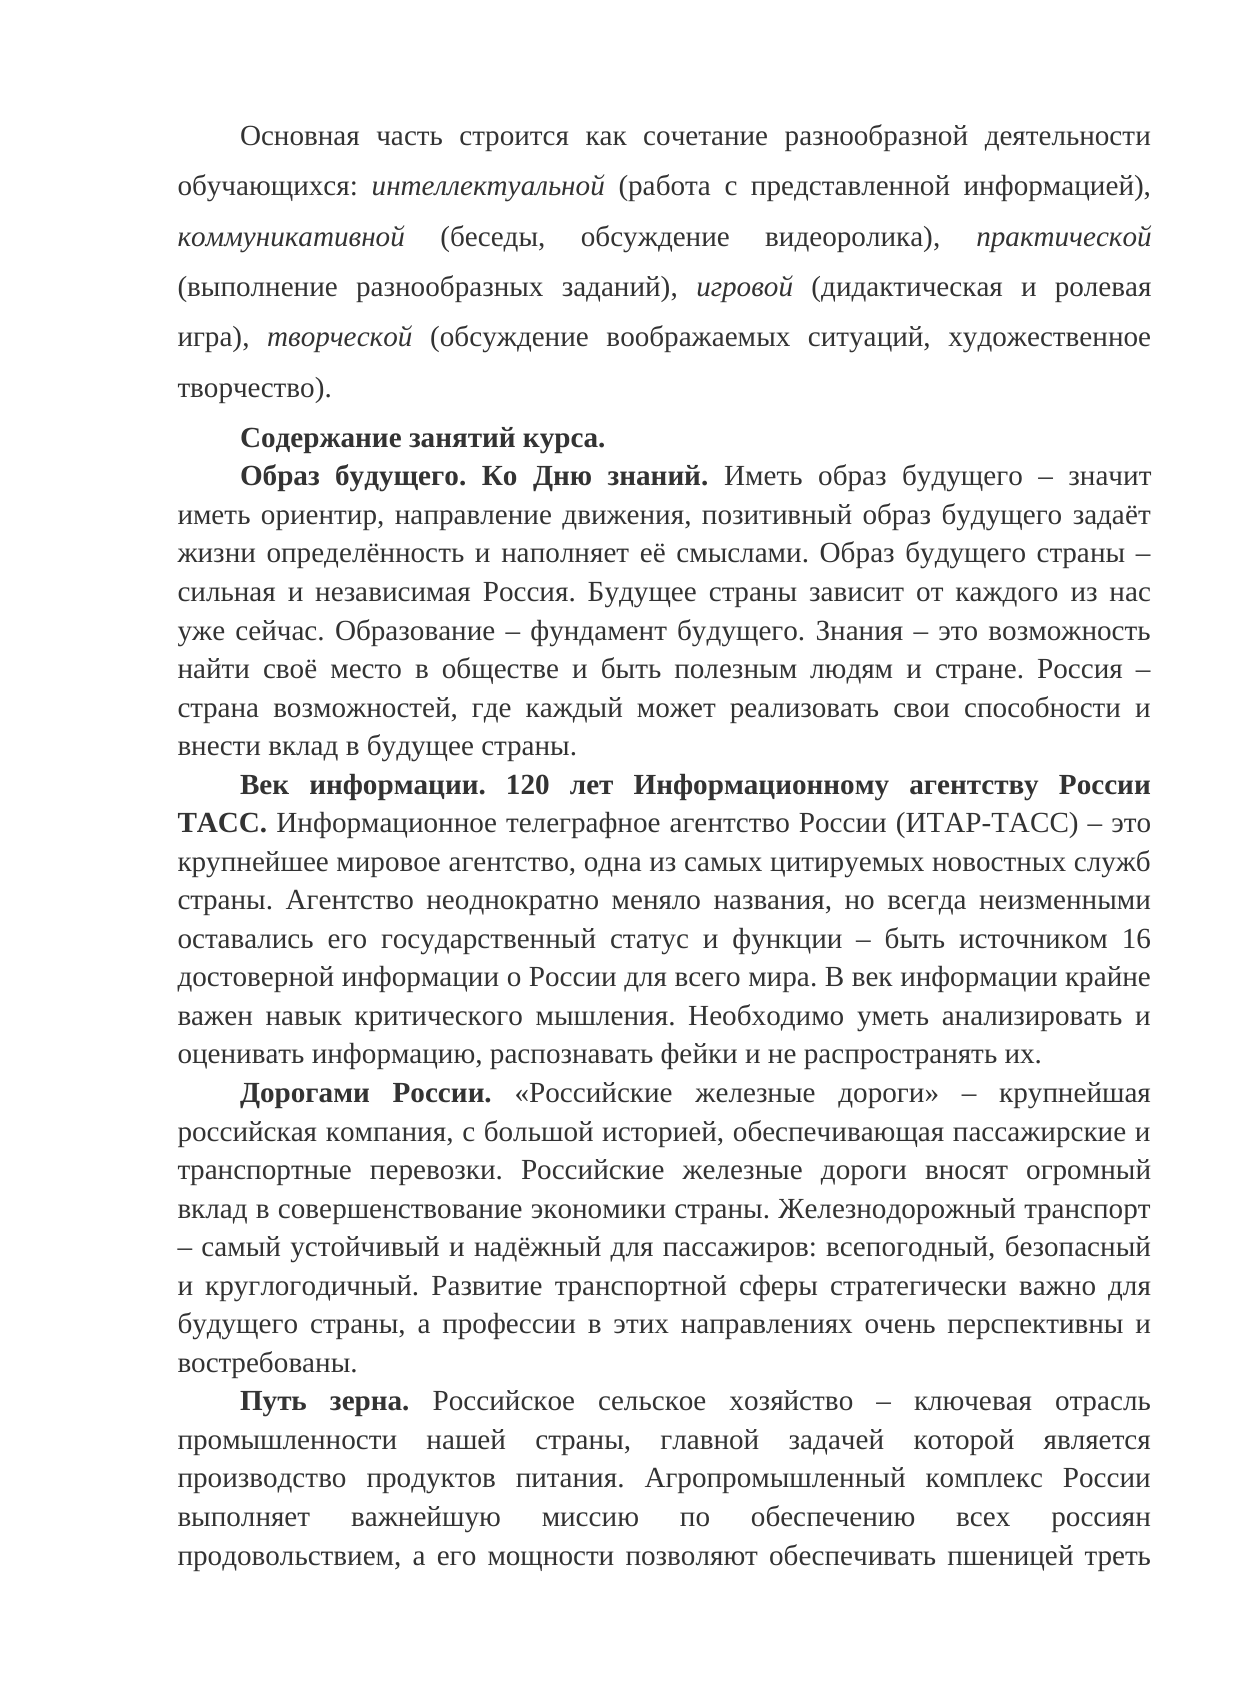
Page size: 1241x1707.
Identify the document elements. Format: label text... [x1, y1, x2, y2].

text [177, 1383, 1152, 1571]
text Образ будущего. Ко Дню знаний. Иметь образ будущего – значит иметь ориентир, направление движения, позитивный образ будущего задаёт жизни определённость и наполняет её смыслами. Образ будущего страны – сильная и независимая Россия. Будущее страны зависит от каждого из нас уже сейчас. Образование – фундамент будущего. Знания – это возможность найти своё место в обществе и быть полезным людям и стране. Россия – страна возможностей, где каждый может реализовать свои способности и внести вклад в будущее страны. [177, 458, 1152, 762]
text Век информации. 120 лет Информационному агентству России ТАСС. Информационное телеграфное агентство России (ИТАР-ТАСС) – это крупнейшее мировое агентство, одна из самых цитируемых новостных служб страны. Агентство неоднократно меняло названия, но всегда неизменными оставались его государственный статус и функции – быть источником 16 достоверной информации о России для всего мира. В век информации крайне важен навык критического мышления. Необходимо уметь анализировать и оценивать информацию, распознавать фейки и не распространять их. [177, 767, 1152, 1070]
text Дорогами России. «Российские железные дороги» – крупнейшая российская компания, с большой историей, обеспечивающая пассажирские и транспортные перевозки. Российские железные дороги вносят огромный вклад в совершенствование экономики страны. Железнодорожный транспорт – самый устойчивый и надёжный для пассажиров: всепогодный, безопасный и круглогодичный. Развитие транспортной сферы стратегически важно для будущего страны, а профессии в этих направлениях очень перспективны и востребованы. [177, 1075, 1152, 1378]
text Основная часть строится как сочетание разнообразной деятельности обучающихся: интеллектуальной (работа с представленной информацией), коммуникативной (беседы, обсуждение видеоролика), практической (выполнение разнообразных заданий), игровой (дидактическая и ролевая игра), творческой (обсуждение воображаемых ситуаций, художественное творчество). [177, 118, 1152, 403]
text Содержание занятий курса. [177, 420, 1152, 453]
